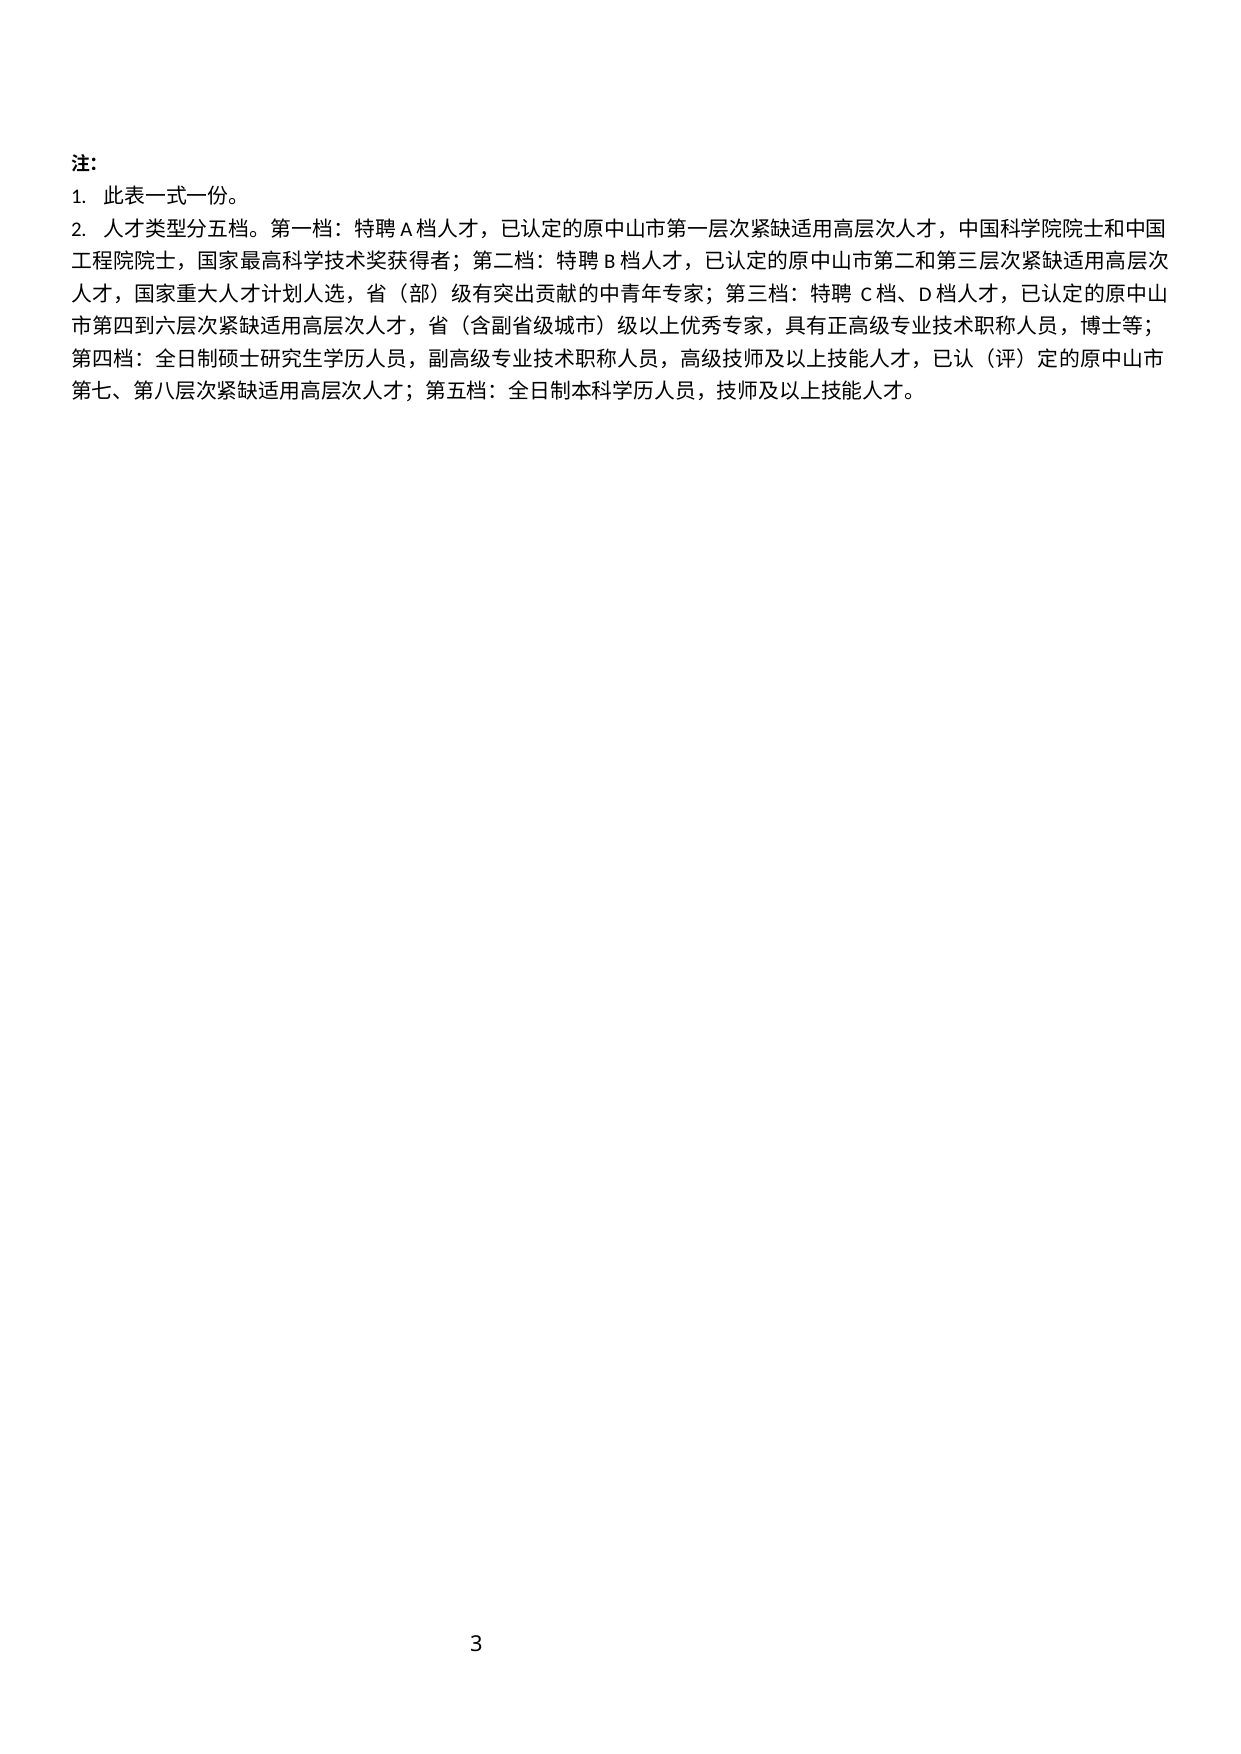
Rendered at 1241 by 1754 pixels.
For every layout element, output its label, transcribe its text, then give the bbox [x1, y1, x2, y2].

list 此表一式一份。 [71, 178, 1169, 211]
list 人才类型分五档。第一档：特聘A档人才，已认定的原中山市第一层次紧缺适用高层次人才，中国科学院院士和中国工程院院士，国家最高科学技术奖获得者；第二档：特聘B档人才，已认定的原中山市第二和第三层次紧缺适用高层次人才，国家重大人才计划人选，省（部）级有突出贡献的中青年专家；第三档：特聘C档、D档人才，已认定的原中山市第四到六层次紧缺适用高层次人才，省（含副省级城市）级以上优秀专家，具有正高级专业技术职称人员，博士等；第四档：全日制硕士研究生学历人员，副高级专业技术职称人员，高级技师及以上技能人才，已认（评）定的原中山市第七、第八层次紧缺适用高层次人才；第五档：全日制本科学历人员，技师及以上技能人才。 [71, 211, 1169, 406]
text 注： [71, 146, 1169, 178]
